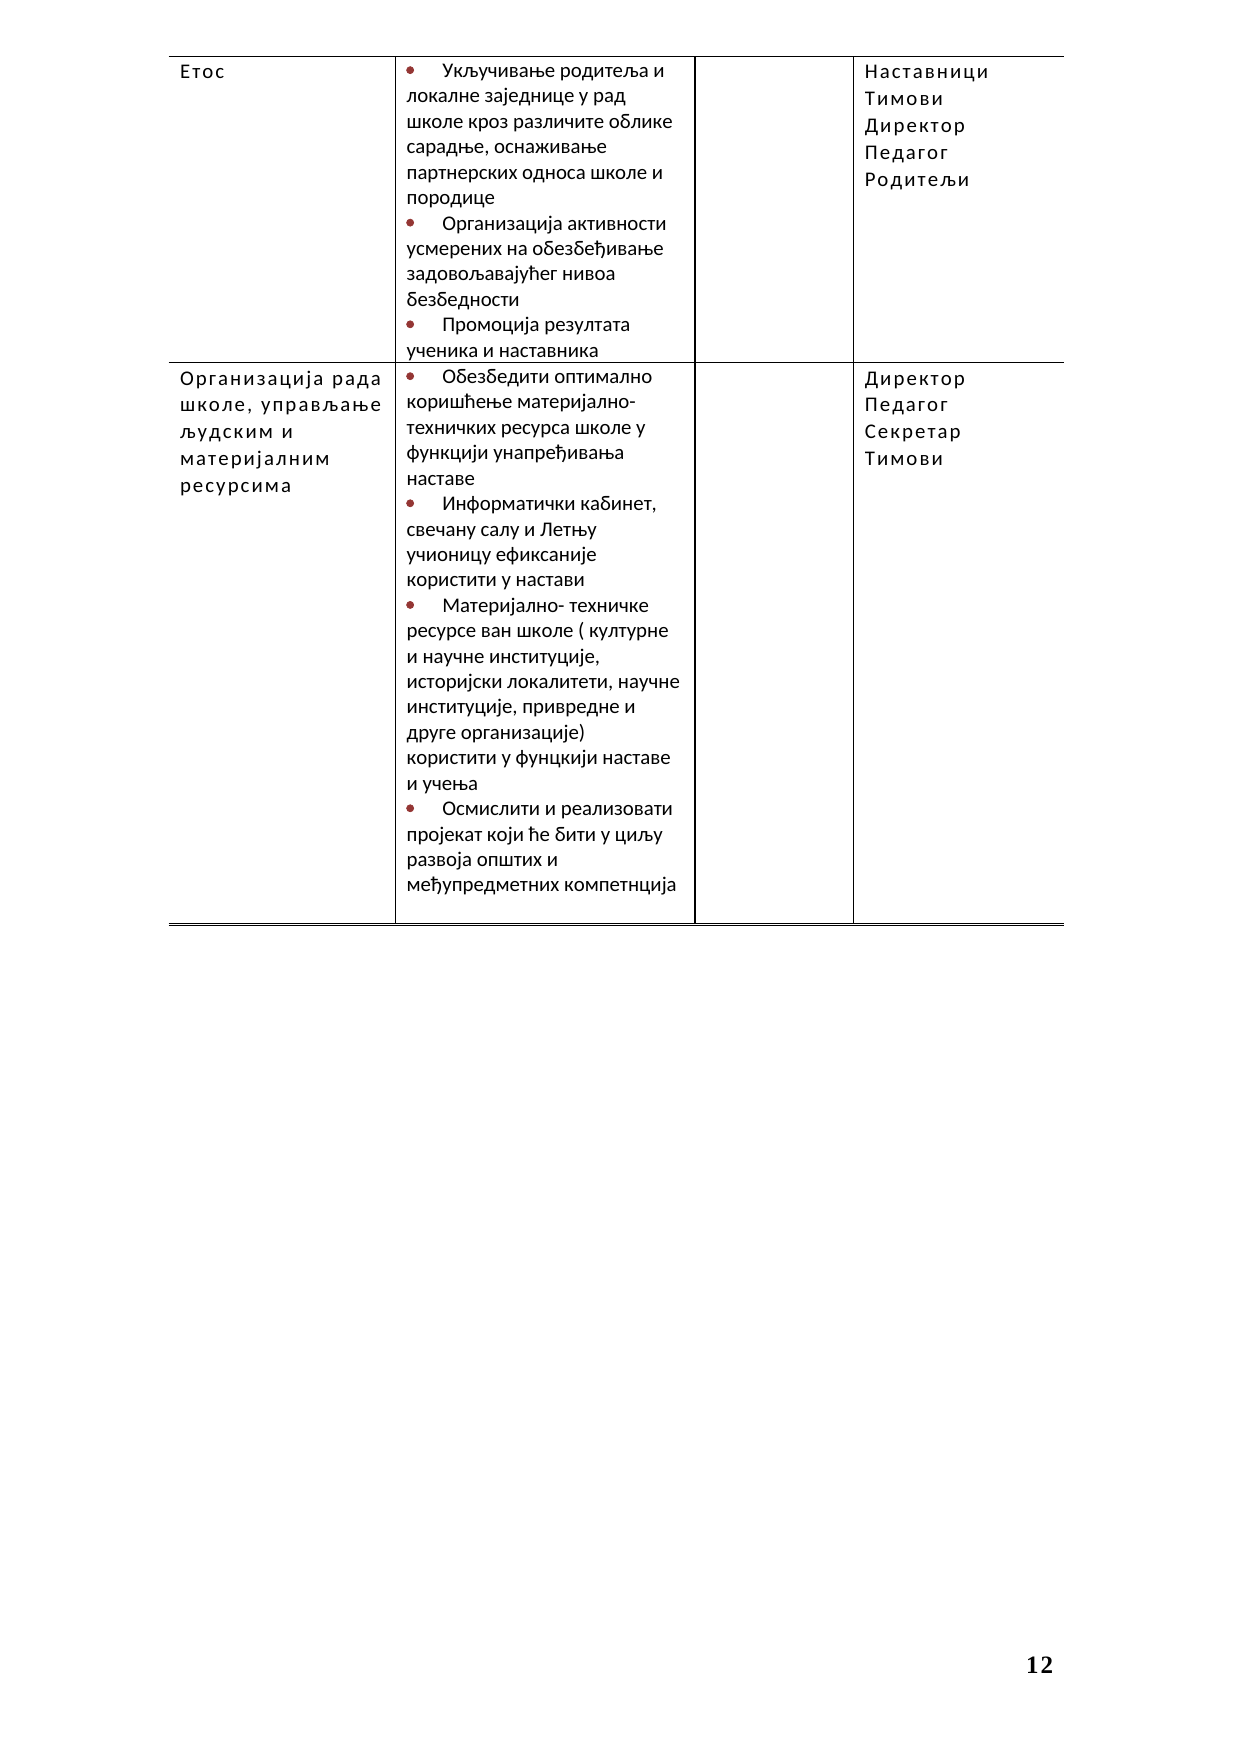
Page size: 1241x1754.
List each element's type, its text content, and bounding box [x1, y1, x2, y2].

table_cell Организација рада школе, управљање људским и материјалним ресурсима [169, 363, 395, 922]
table_cell Обезбедити оптимално коришћење материјално-техничких ресурса школе у функцији унапређивања наставе Информатички кабинет, свечану салу и Летњу учионицу ефиксаније користити у настави Материјално- техничке ресурсе ван школе ( културне и научне институције, историјски локалитети, научне институције, привредне и друге организације) користити у фунцкији наставе и учења Осмислити и реализовати пројекат који ће бити у циљу развоја општих и међупредметних компетнција [396, 363, 694, 922]
table_cell [696, 57, 853, 362]
table_cell [696, 363, 853, 922]
table_cell Наставници Тимови Директор Педагог Родитељи [854, 57, 1064, 362]
table_cell Етос [169, 57, 395, 362]
table_cell Укључивање родитеља и локалне заједнице у рад школе кроз различите облике сарадње, оснаживање партнерских односа школе и породице Организација активности усмерених на обезбеђивање задовољавајућег нивоа безбедности Промоција резултата ученика и наставника [396, 57, 694, 362]
table_cell Директор Педагог Секретар Тимови [854, 363, 1064, 922]
